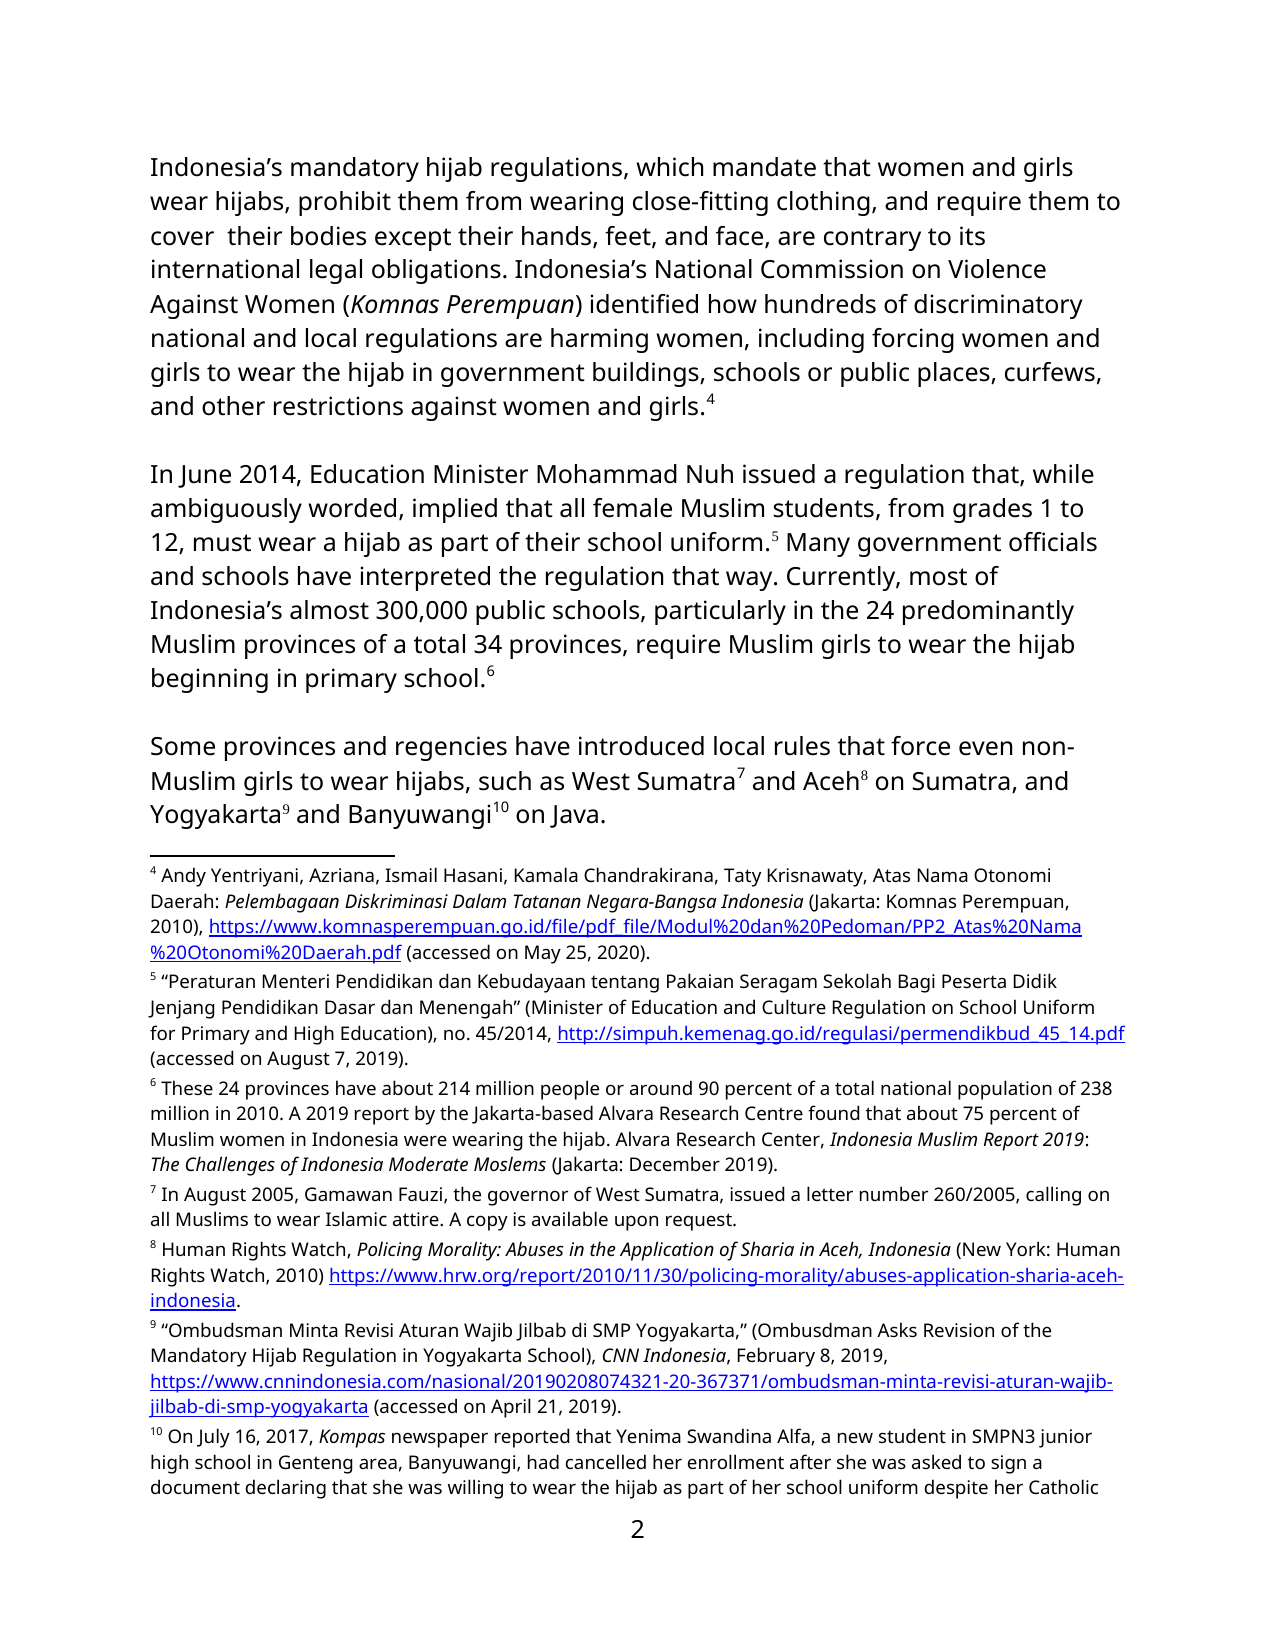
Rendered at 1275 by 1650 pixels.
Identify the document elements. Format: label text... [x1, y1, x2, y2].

text Some provinces and regencies have introduced local rules that force even non-Muslim girls to wear hijabs, such as West Sumatra and Aceh on Sumatra, and Yogyakarta and Banyuwangi on Java. [150, 729, 1125, 831]
text In June 2014, Education Minister Mohammad Nuh issued a regulation that, while ambiguously worded, implied that all female Muslim students, from grades 1 to 12, must wear a hijab as part of their school uniform. Many government officials and schools have interpreted the regulation that way. Currently, most of Indonesia’s almost 300,000 public schools, particularly in the 24 predominantly Muslim provinces of a total 34 provinces, require Muslim girls to wear the hijab beginning in primary school. [150, 457, 1125, 695]
text Indonesia’s mandatory hijab regulations, which mandate that women and girls wear hijabs, prohibit them from wearing close-fitting clothing, and require them to cover their bodies except their hands, feet, and face, are contrary to its international legal obligations. Indonesia’s National Commission on Violence Against Women (Komnas Perempuan) identified how hundreds of discriminatory national and local regulations are harming women, including forcing women and girls to wear the hijab in government buildings, schools or public places, curfews, and other restrictions against women and girls. [150, 150, 1125, 422]
